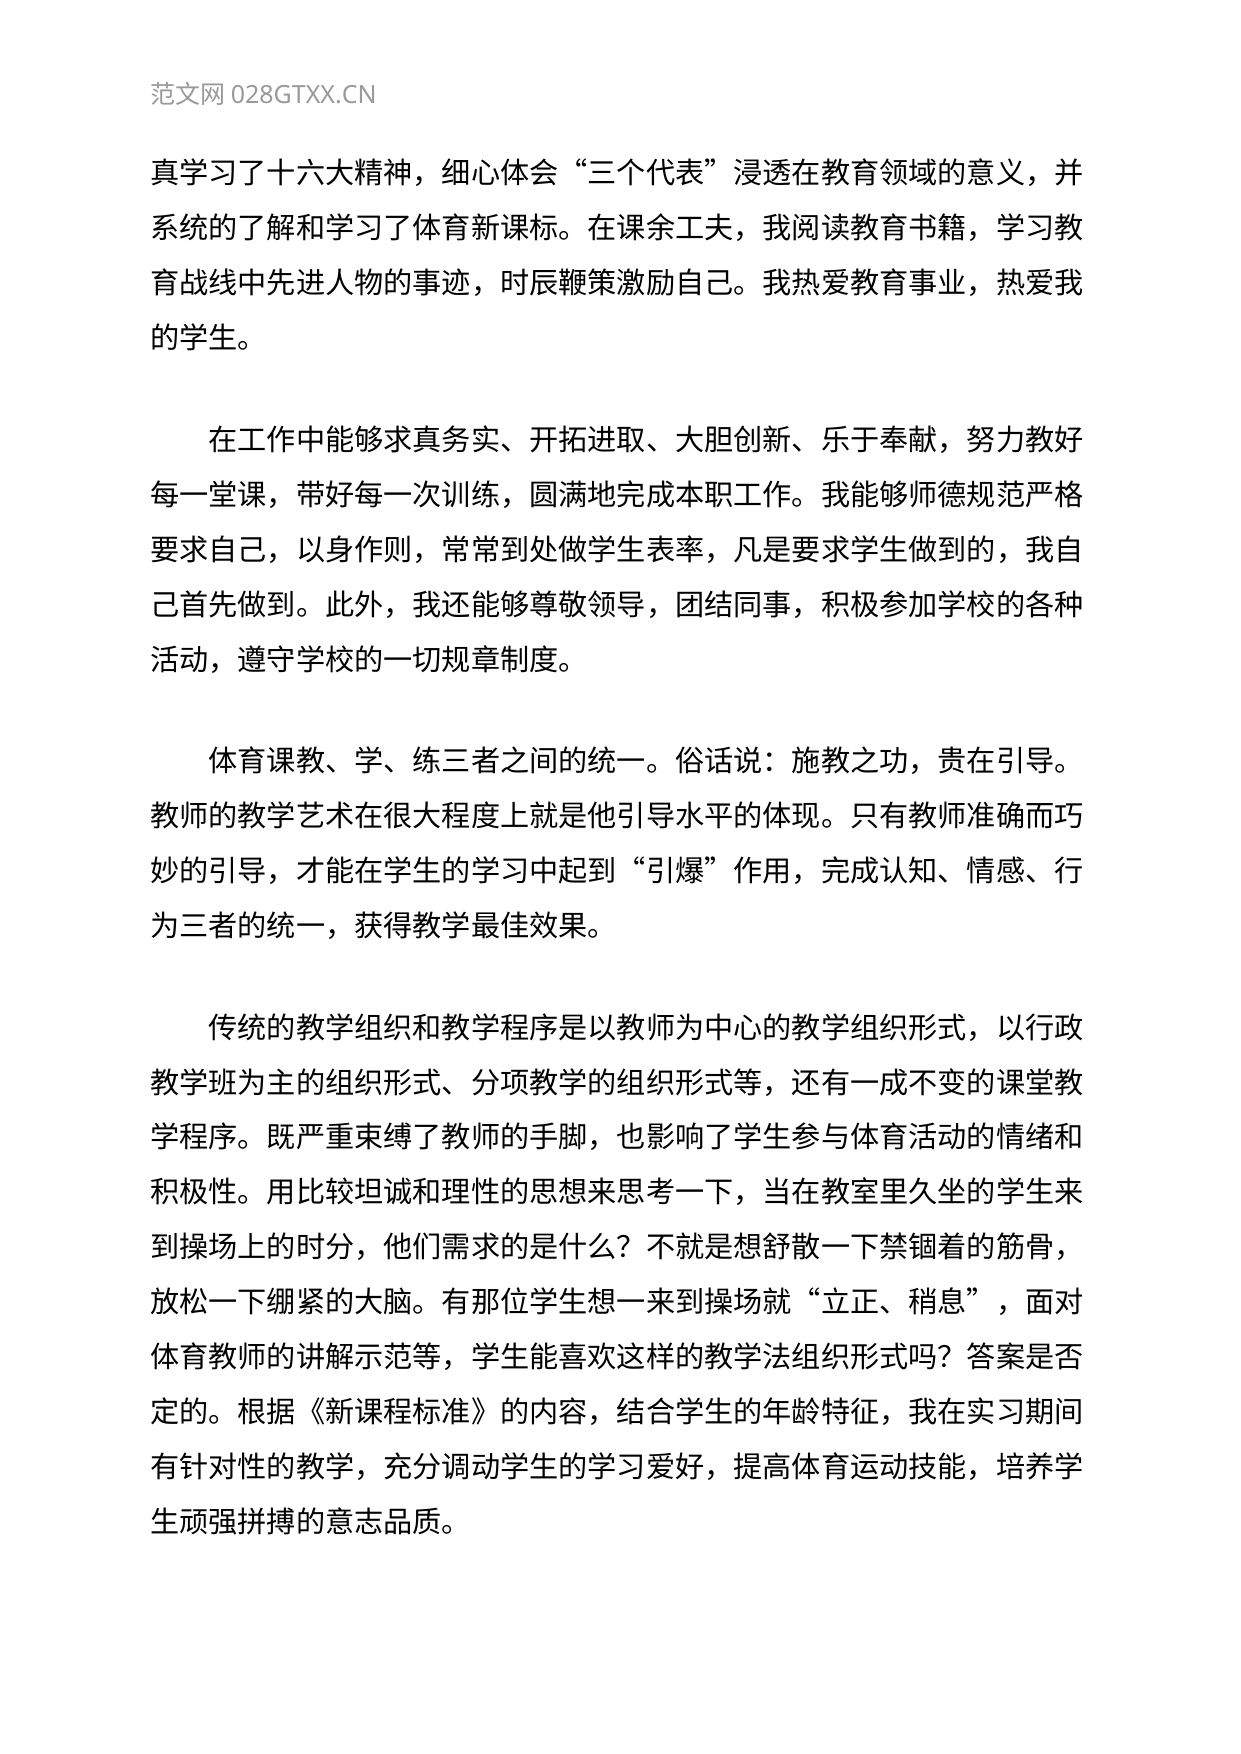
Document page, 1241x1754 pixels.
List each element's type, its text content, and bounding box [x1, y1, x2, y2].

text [150, 150, 1090, 357]
text 体育课教、学、练三者之间的统一。俗话说：施教之功，贵在引导。教师的教学艺术在很大程度上就是他引导水平的体现。只有教师准确而巧妙的引导，才能在学生的学习中起到“引爆”作用，完成认知、情感、行为三者的统一，获得教学最佳效果。 [150, 738, 1090, 945]
text 在工作中能够求真务实、开拓进取、大胆创新、乐于奉献，努力教好每一堂课，带好每一次训练，圆满地完成本职工作。我能够师德规范严格要求自己，以身作则，常常到处做学生表率，凡是要求学生做到的，我自己首先做到。此外，我还能够尊敬领导，团结同事，积极参加学校的各种活动，遵守学校的一切规章制度。 [150, 416, 1090, 678]
text 传统的教学组织和教学程序是以教师为中心的教学组织形式，以行政教学班为主的组织形式、分项教学的组织形式等，还有一成不变的课堂教学程序。既严重束缚了教师的手脚，也影响了学生参与体育活动的情绪和积极性。用比较坦诚和理性的思想来思考一下，当在教室里久坐的学生来到操场上的时分，他们需求的是什么？不就是想舒散一下禁锢着的筋骨，放松一下绷紧的大脑。有那位学生想一来到操场就“立正、稍息”，面对体育教师的讲解示范等，学生能喜欢这样的教学法组织形式吗？答案是否定的。根据《新课程标准》的内容，结合学生的年龄特征，我在实习期间有针对性的教学，充分调动学生的学习爱好，提高体育运动技能，培养学生顽强拼搏的意志品质。 [150, 1004, 1090, 1541]
